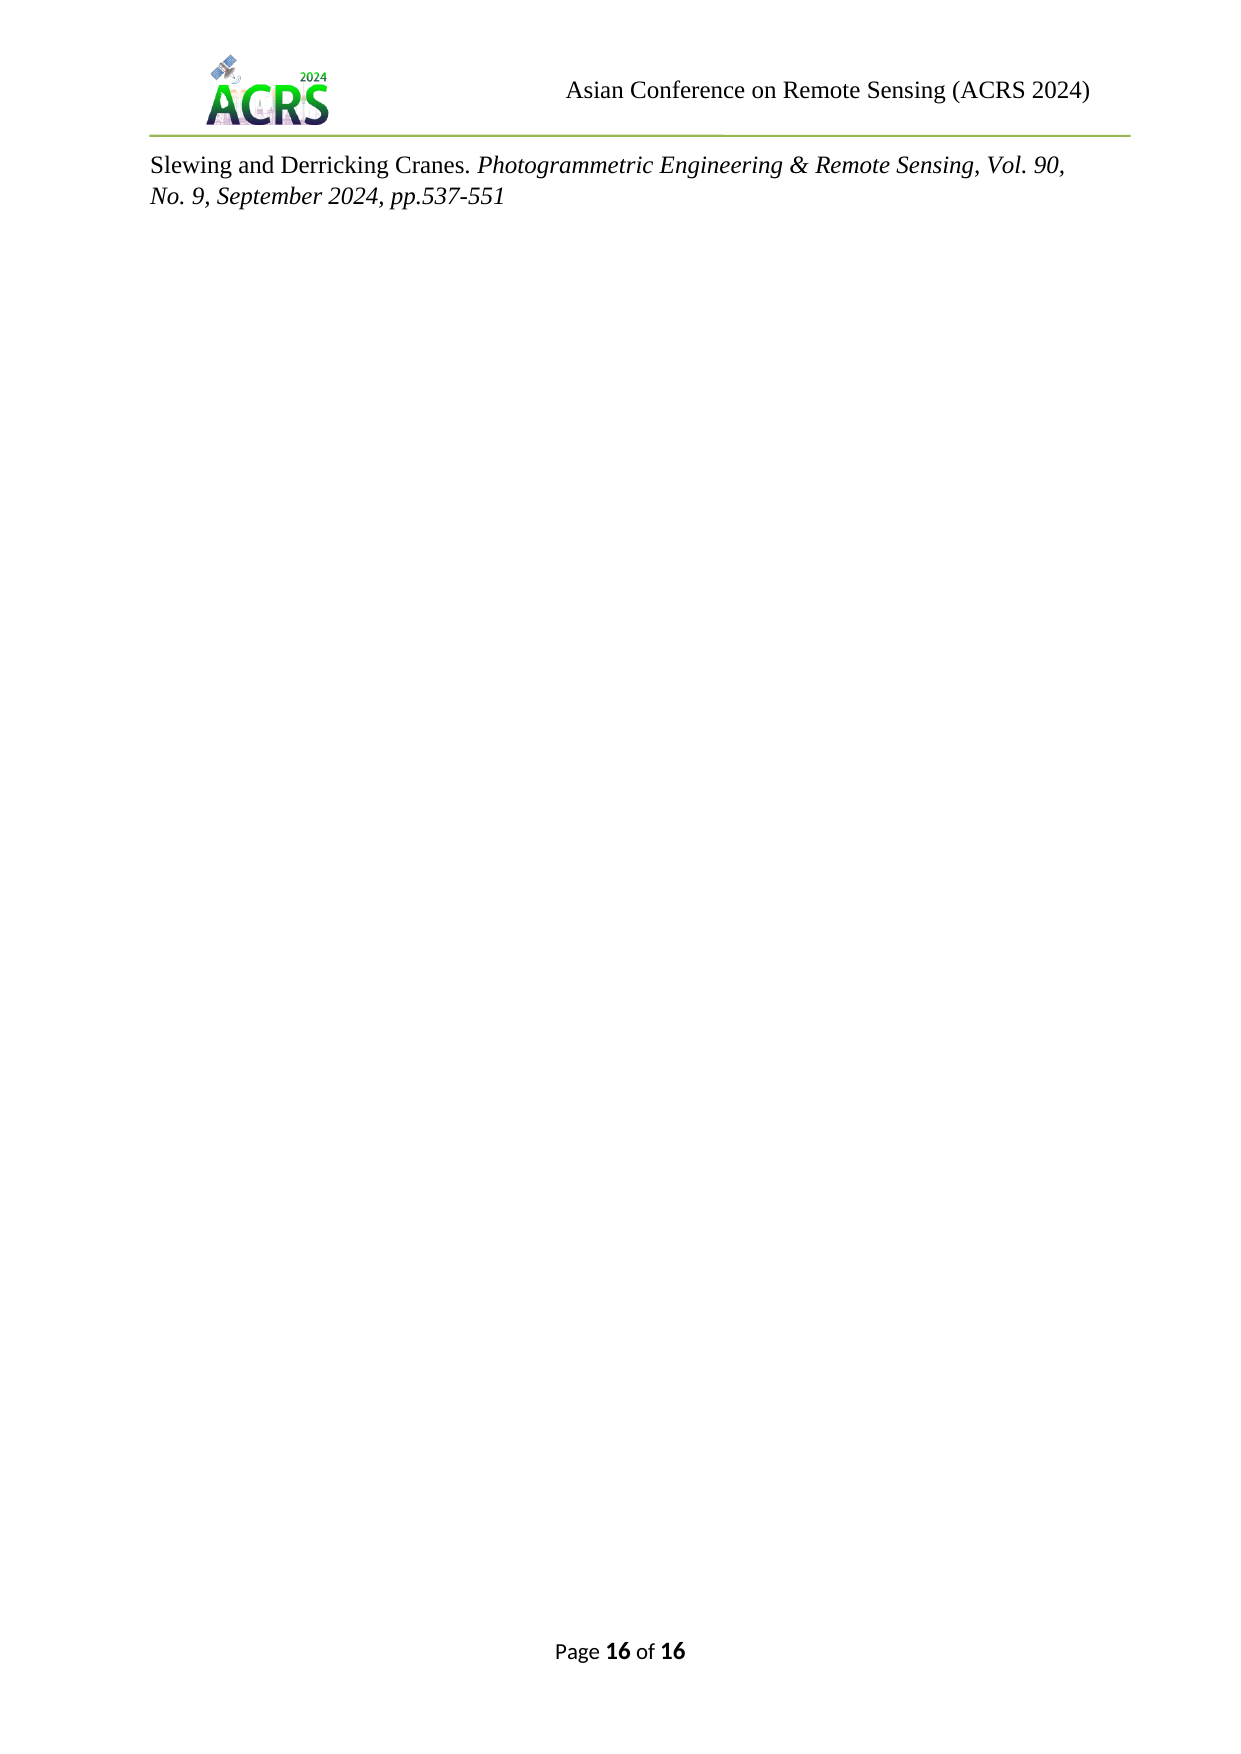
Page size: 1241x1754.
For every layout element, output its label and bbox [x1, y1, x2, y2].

picture [197, 52, 338, 124]
text [150, 150, 1090, 210]
